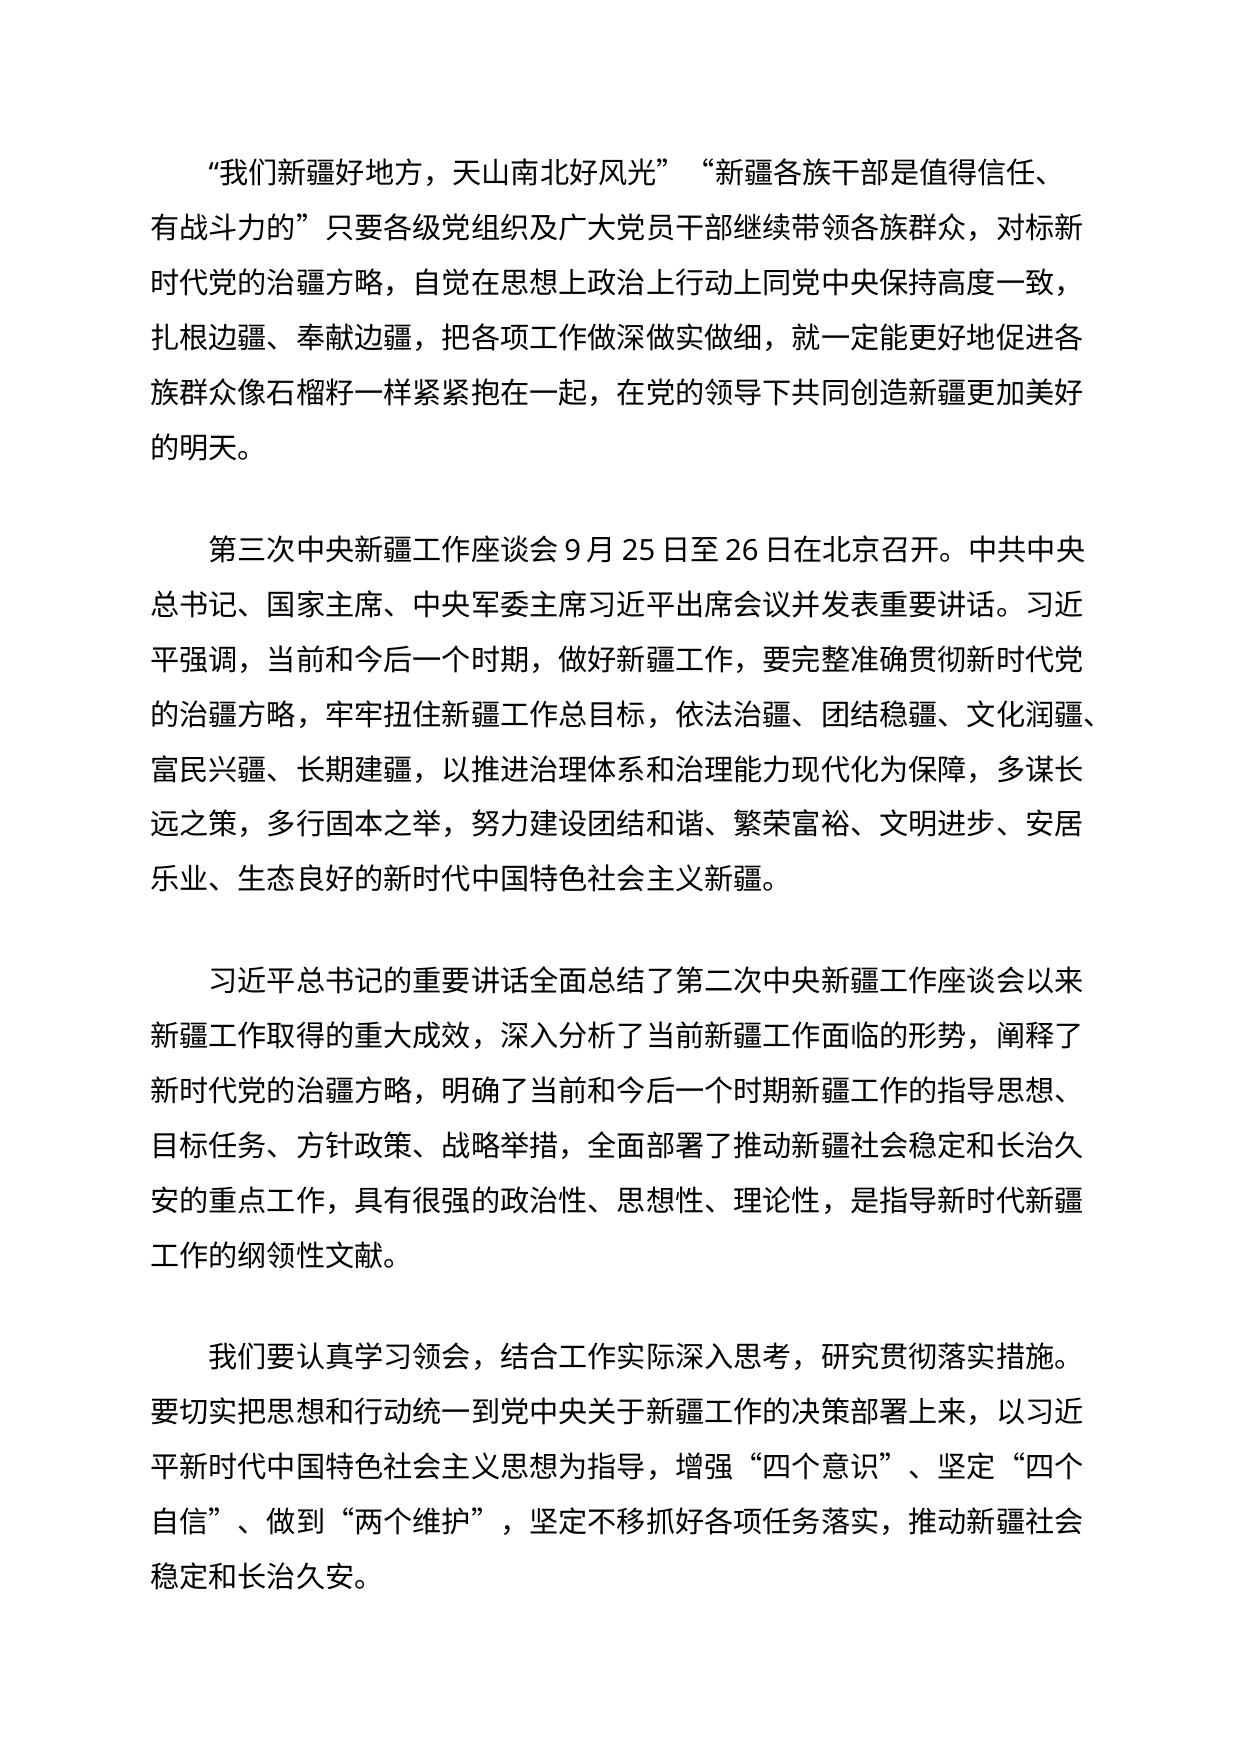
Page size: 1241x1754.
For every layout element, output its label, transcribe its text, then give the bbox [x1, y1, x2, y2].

text “我们新疆好地方，天山南北好风光”“新疆各族干部是值得信任、有战斗力的”只要各级党组织及广大党员干部继续带领各族群众，对标新时代党的治疆方略，自觉在思想上政治上行动上同党中央保持高度一致，扎根边疆、奉献边疆，把各项工作做深做实做细，就一定能更好地促进各族群众像石榴籽一样紧紧抱在一起，在党的领导下共同创造新疆更加美好的明天。 [150, 150, 1090, 467]
text 习近平总书记的重要讲话全面总结了第二次中央新疆工作座谈会以来新疆工作取得的重大成效，深入分析了当前新疆工作面临的形势，阐释了新时代党的治疆方略，明确了当前和今后一个时期新疆工作的指导思想、目标任务、方针政策、战略举措，全面部署了推动新疆社会稳定和长治久安的重点工作，具有很强的政治性、思想性、理论性，是指导新时代新疆工作的纲领性文献。 [150, 958, 1090, 1274]
text 第三次中央新疆工作座谈会9月25日至26日在北京召开。中共中央总书记、国家主席、中央军委主席习近平出席会议并发表重要讲话。习近平强调，当前和今后一个时期，做好新疆工作，要完整准确贯彻新时代党的治疆方略，牢牢扭住新疆工作总目标，依法治疆、团结稳疆、文化润疆、富民兴疆、长期建疆，以推进治理体系和治理能力现代化为保障，多谋长远之策，多行固本之举，努力建设团结和谐、繁荣富裕、文明进步、安居乐业、生态良好的新时代中国特色社会主义新疆。 [150, 526, 1090, 898]
text 我们要认真学习领会，结合工作实际深入思考，研究贯彻落实措施。要切实把思想和行动统一到党中央关于新疆工作的决策部署上来，以习近平新时代中国特色社会主义思想为指导，增强“四个意识”、坚定“四个自信”、做到“两个维护”，坚定不移抓好各项任务落实，推动新疆社会稳定和长治久安。 [150, 1334, 1090, 1596]
